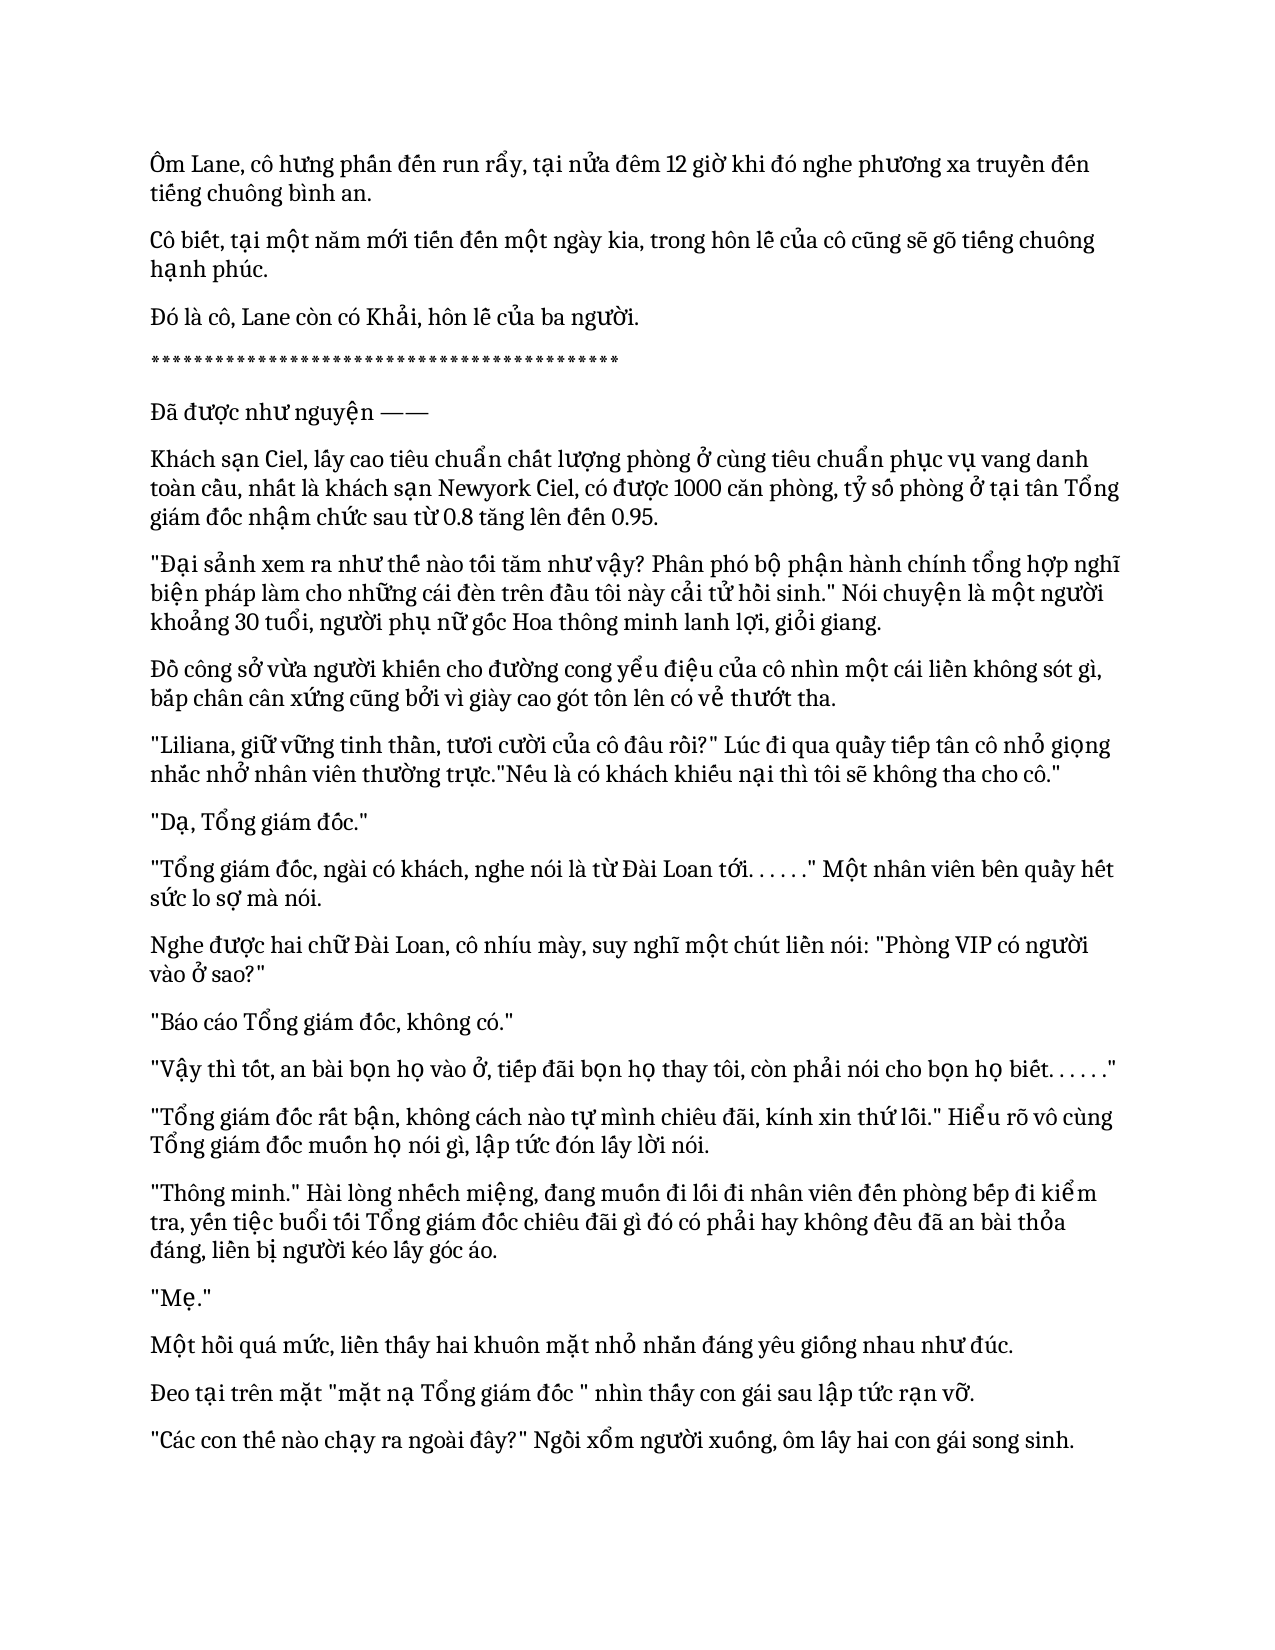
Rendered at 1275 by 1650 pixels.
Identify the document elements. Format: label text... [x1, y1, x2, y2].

text Đeo tại trên mặt "mặt nạ Tổng giám đốc " nhìn thấy con gái sau lập tức rạn vỡ. [150, 1379, 1125, 1407]
text "Các con thế nào chạy ra ngoài đây?" Ngồi xổm người xuống, ôm lấy hai con gái song sinh. [150, 1426, 1125, 1455]
text ******************************************** [150, 350, 1125, 379]
text Khách sạn Ciel, lấy cao tiêu chuẩn chất lượng phòng ở cùng tiêu chuẩn phục vụ vang danh toàn cầu, nhất là khách sạn Newyork Ciel, có được 1000 căn phòng, tỷ số phòng ở tại tân Tổng giám đốc nhậm chức sau từ 0.8 tăng lên đến 0.95. [150, 445, 1125, 531]
text "Báo cáo Tổng giám đốc, không có." [150, 1007, 1125, 1036]
text Đã được như nguyện —— [150, 397, 1125, 426]
text "Mẹ." [150, 1284, 1125, 1312]
text Cô biết, tại một năm mới tiến đến một ngày kia, trong hôn lễ của cô cũng sẽ gõ tiếng chuông hạnh phúc. [150, 226, 1125, 284]
text "Tổng giám đốc rất bận, không cách nào tự mình chiêu đãi, kính xin thứ lỗi." Hiểu rõ vô cùng Tổng giám đốc muốn họ nói gì, lập tức đón lấy lời nói. [150, 1102, 1125, 1160]
text Đồ công sở vừa người khiến cho đường cong yểu điệu của cô nhìn một cái liền không sót gì, bắp chân cân xứng cũng bởi vì giày cao gót tôn lên có vẻ thướt tha. [150, 655, 1125, 712]
text Một hồi quá mức, liền thấy hai khuôn mặt nhỏ nhắn đáng yêu giống nhau như đúc. [150, 1331, 1125, 1360]
text "Liliana, giữ vững tinh thần, tươi cười của cô đâu rồi?" Lúc đi qua quầy tiếp tân cô nhỏ giọng nhắc nhở nhân viên thường trực."Nếu là có khách khiếu nại thì tôi sẽ không tha cho cô." [150, 731, 1125, 789]
text "Tổng giám đốc, ngài có khách, nghe nói là từ Đài Loan tới. . . . . ." Một nhân viên bên quầy hết sức lo sợ mà nói. [150, 855, 1125, 912]
text Đó là cô, Lane còn có Khải, hôn lễ của ba người. [150, 302, 1125, 331]
text Nghe được hai chữ Đài Loan, cô nhíu mày, suy nghĩ một chút liền nói: "Phòng VIP có người vào ở sao?" [150, 931, 1125, 989]
text "Dạ, Tổng giám đốc." [150, 807, 1125, 836]
text "Thông minh." Hài lòng nhếch miệng, đang muốn đi lối đi nhân viên đến phòng bếp đi kiểm tra, yến tiệc buổi tối Tổng giám đốc chiêu đãi gì đó có phải hay không đều đã an bài thỏa đáng, liền bị người kéo lấy góc áo. [150, 1179, 1125, 1265]
text "Vậy thì tốt, an bài bọn họ vào ở, tiếp đãi bọn họ thay tôi, còn phải nói cho bọn họ biết. . . . . ." [150, 1055, 1125, 1084]
text Ôm Lane, cô hưng phấn đến run rẩy, tại nửa đêm 12 giờ khi đó nghe phương xa truyền đến tiếng chuông bình an. [150, 150, 1125, 207]
text "Đại sảnh xem ra như thế nào tối tăm như vậy? Phân phó bộ phận hành chính tổng hợp nghĩ biện pháp làm cho những cái đèn trên đầu tôi này cải tử hồi sinh." Nói chuyện là một người khoảng 30 tuổi, người phụ nữ gốc Hoa thông minh lanh lợi, giỏi giang. [150, 550, 1125, 636]
